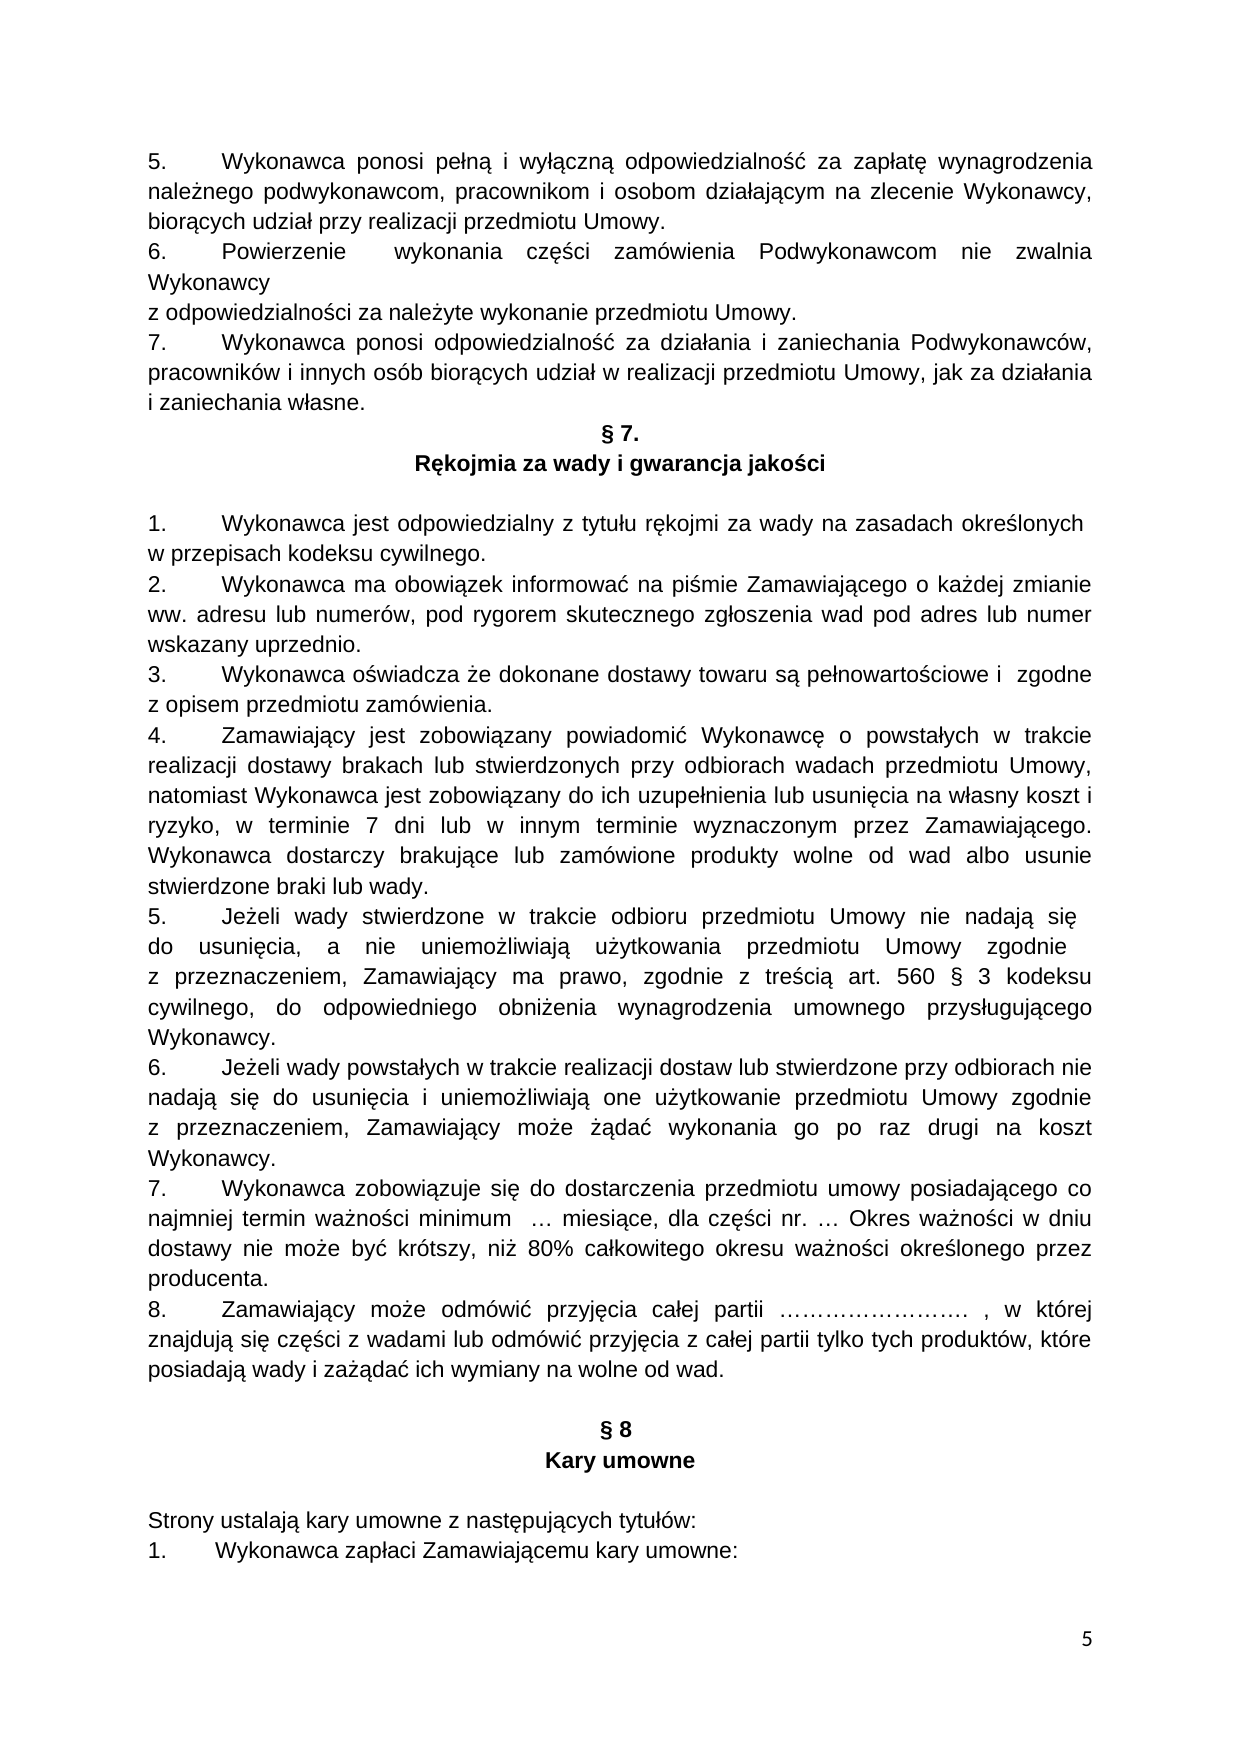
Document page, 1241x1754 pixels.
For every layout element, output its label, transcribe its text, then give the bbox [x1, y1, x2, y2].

list Wykonawca zapłaci Zamawiającemu kary umowne: [148, 1537, 1093, 1563]
list Wykonawca ponosi pełną i wyłączną odpowiedzialność za zapłatę wynagrodzenia należnego podwykonawcom, pracownikom i osobom działającym na zlecenie Wykonawcy, biorących udział przy realizacji przedmiotu Umowy. [148, 148, 1093, 234]
list Jeżeli wady stwierdzone w trakcie odbioru przedmiotu Umowy nie nadają się do usunięcia, a nie uniemożliwiają użytkowania przedmiotu Umowy zgodnie z przeznaczeniem, Zamawiający ma prawo, zgodnie z treścią art. 560 § 3 kodeksu cywilnego, do odpowiedniego obniżenia wynagrodzenia umownego przysługującego Wykonawcy. [148, 903, 1093, 1050]
text § 8 [148, 1416, 1093, 1443]
text Rękojmia za wady i gwarancja jakości [148, 450, 1093, 476]
list Wykonawca jest odpowiedzialny z tytułu rękojmi za wady na zasadach określonych w przepisach kodeksu cywilnego. [148, 510, 1093, 567]
list Zamawiający jest zobowiązany powiadomić Wykonawcę o powstałych w trakcie realizacji dostawy brakach lub stwierdzonych przy odbiorach wadach przedmiotu Umowy, natomiast Wykonawca jest zobowiązany do ich uzupełnienia lub usunięcia na własny koszt i ryzyko, w terminie 7 dni lub w innym terminie wyznaczonym przez Zamawiającego. Wykonawca dostarczy brakujące lub zamówione produkty wolne od wad albo usunie stwierdzone braki lub wady. [148, 722, 1093, 899]
text z odpowiedzialności za należyte wykonanie przedmiotu Umowy. [148, 299, 1093, 325]
list Zamawiający może odmówić przyjęcia całej partii ……………………. , w której znajdują się części z wadami lub odmówić przyjęcia z całej partii tylko tych produktów, które posiadają wady i zażądać ich wymiany na wolne od wad. [148, 1296, 1093, 1382]
text § 7. [148, 419, 1093, 446]
text Strony ustalają kary umowne z następujących tytułów: [148, 1507, 1093, 1533]
text Kary umowne [148, 1447, 1093, 1473]
list Jeżeli wady powstałych w trakcie realizacji dostaw lub stwierdzone przy odbiorach nie nadają się do usunięcia i uniemożliwiają one użytkowanie przedmiotu Umowy zgodnie z przeznaczeniem, Zamawiający może żądać wykonania go po raz drugi na koszt Wykonawcy. [148, 1054, 1093, 1171]
list Wykonawca ma obowiązek informować na piśmie Zamawiającego o każdej zmianie ww. adresu lub numerów, pod rygorem skutecznego zgłoszenia wad pod adres lub numer wskazany uprzednio. [148, 571, 1093, 657]
list Wykonawca zobowiązuje się do dostarczenia przedmiotu umowy posiadającego co najmniej termin ważności minimum … miesiące, dla części nr. … Okres ważności w dniu dostawy nie może być krótszy, niż 80% całkowitego okresu ważności określonego przez producenta. [148, 1175, 1093, 1292]
list Wykonawca ponosi odpowiedzialność za działania i zaniechania Podwykonawców, pracowników i innych osób biorących udział w realizacji przedmiotu Umowy, jak za działania i zaniechania własne. [148, 329, 1093, 416]
list Wykonawca oświadcza że dokonane dostawy towaru są pełnowartościowe i zgodne z opisem przedmiotu zamówienia. [148, 661, 1093, 718]
list Powierzenie wykonania części zamówienia Podwykonawcom nie zwalnia Wykonawcy [148, 238, 1093, 295]
